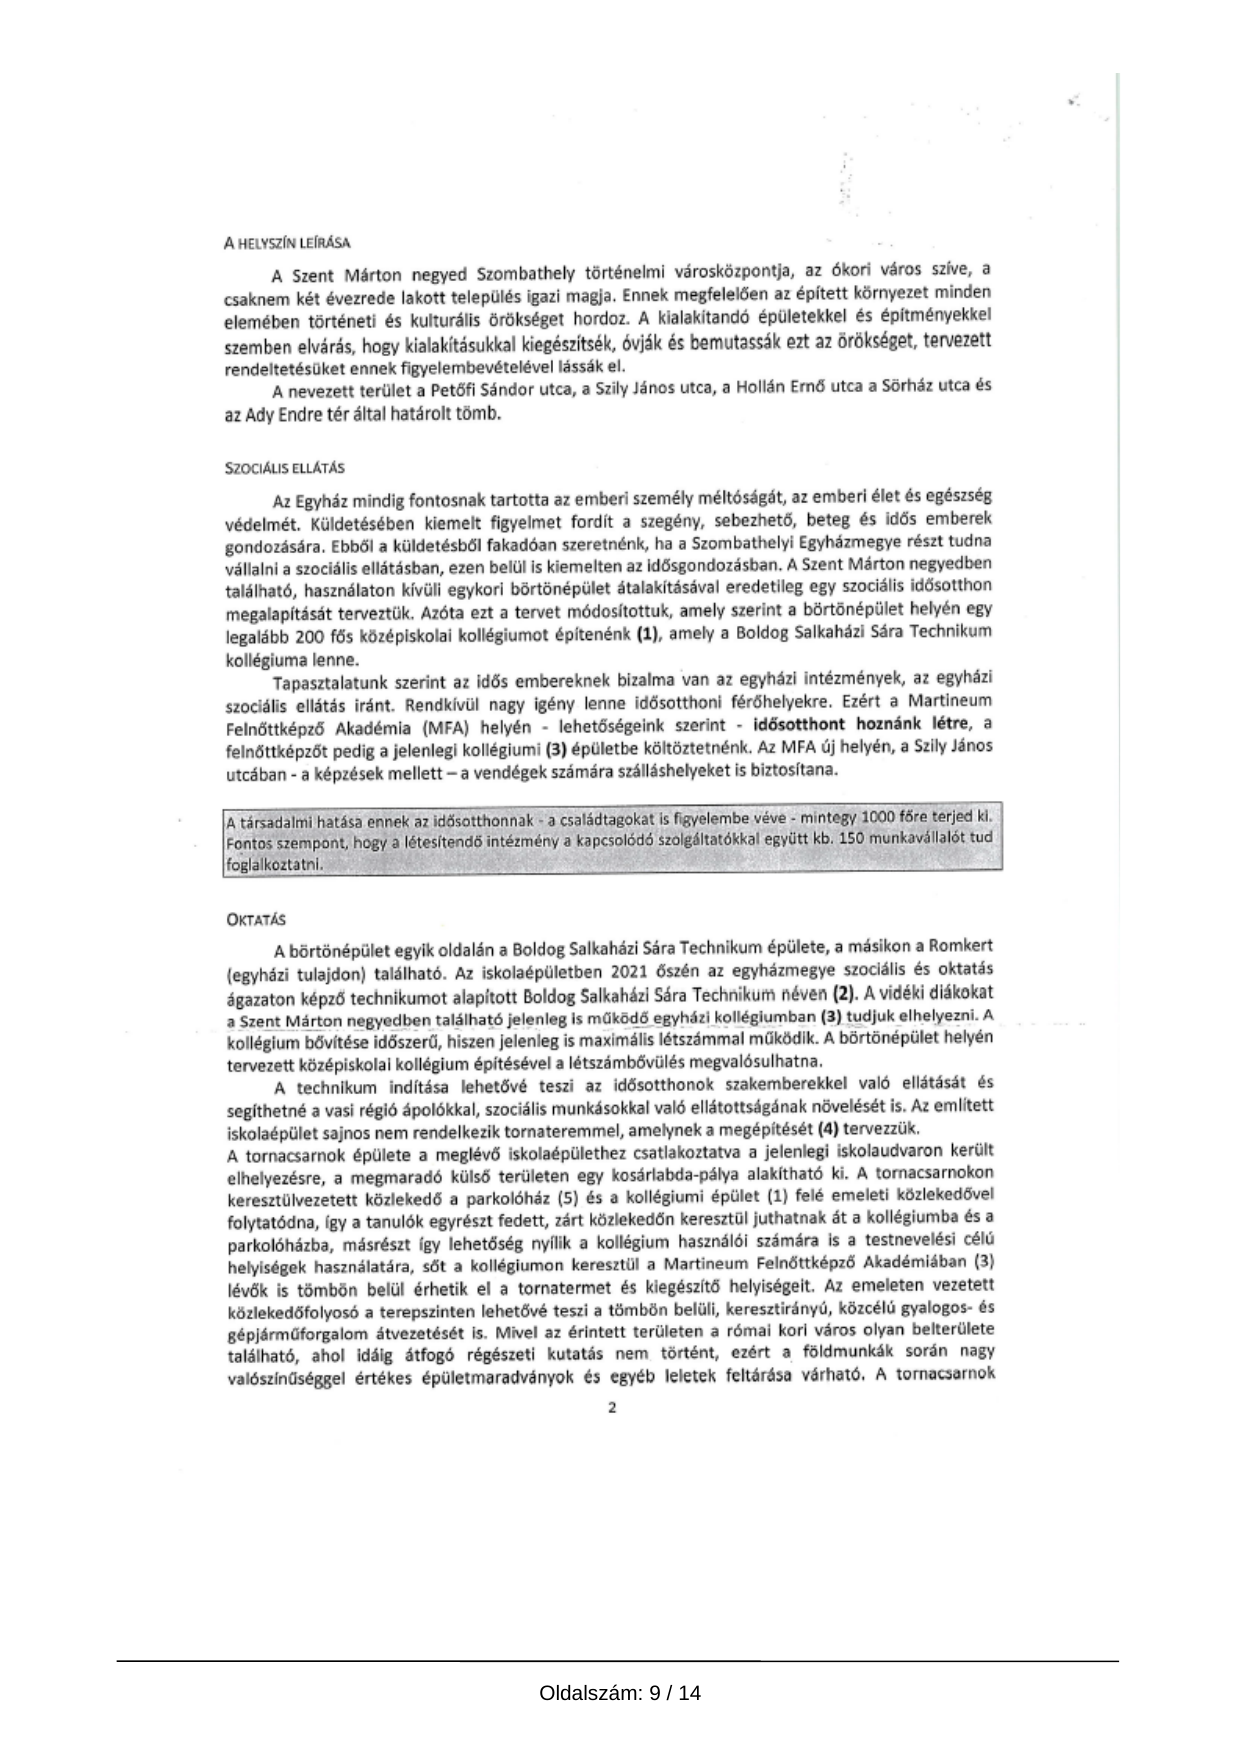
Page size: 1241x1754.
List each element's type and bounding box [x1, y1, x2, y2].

picture [118, 73, 1121, 1499]
